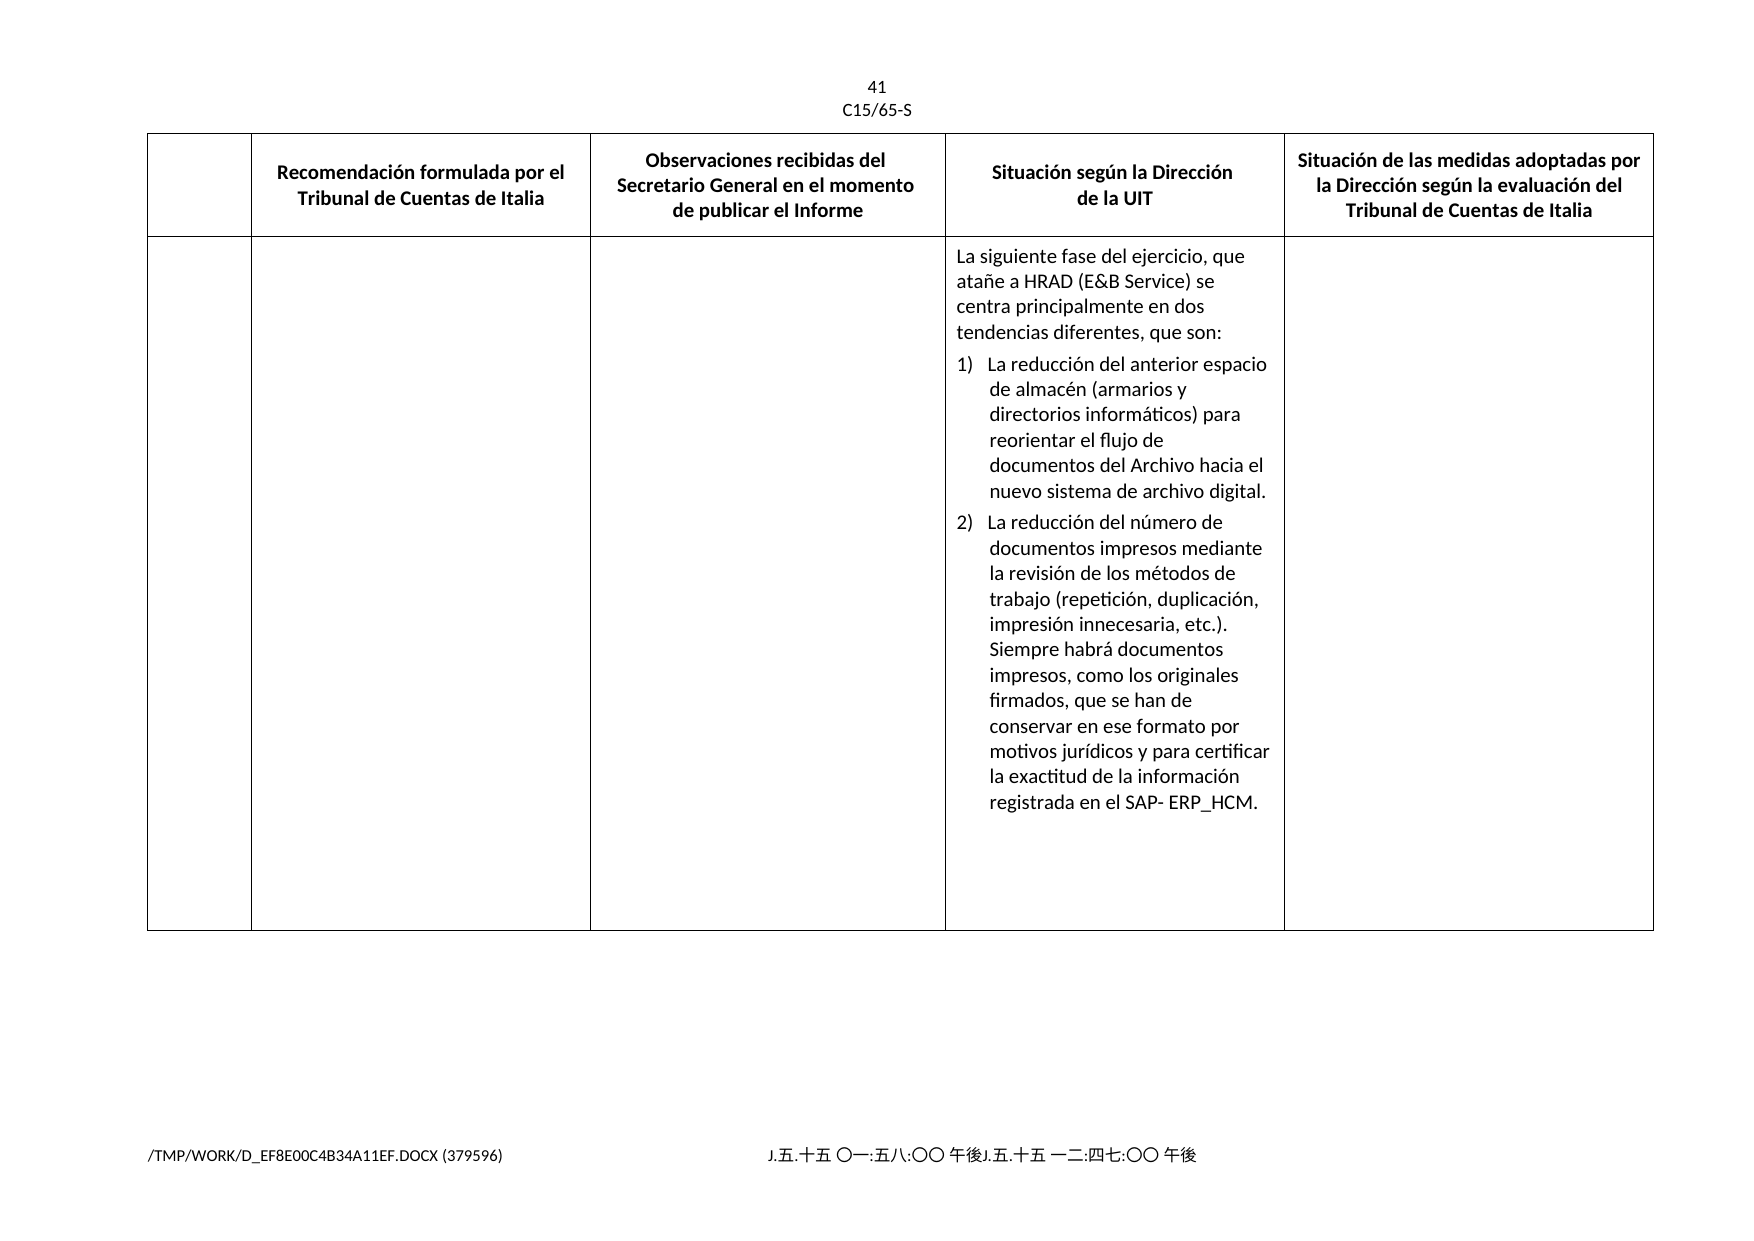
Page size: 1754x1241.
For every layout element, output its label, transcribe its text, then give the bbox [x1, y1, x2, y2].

table_header Situación según la Dirección de la UIT [946, 134, 1284, 236]
table_cell [591, 237, 945, 930]
table_cell La siguiente fase del ejercicio, que atañe a HRAD (E&B Service) se centra principalmente en dos tendencias diferentes, que son: 1) La reducción del anterior espacio de almacén (armarios y directorios informáticos) para reorientar el flujo de documentos del Archivo hacia el nuevo sistema de archivo digital. 2) La reducción del número de documentos impresos mediante la revisión de los métodos de trabajo (repetición, duplicación, impresión innecesaria, etc.). Siempre habrá documentos impresos, como los originales firmados, que se han de conservar en ese formato por motivos jurídicos y para certificar la exactitud de la información registrada en el SAP- ERP_HCM. [946, 237, 1284, 930]
table_header Recomendación formulada por el Tribunal de Cuentas de Italia [252, 134, 590, 236]
table_header Situación de las medidas adoptadas por la Dirección según la evaluación del Tribunal de Cuentas de Italia [1285, 134, 1653, 236]
table_cell [252, 237, 590, 930]
table_header [148, 134, 251, 236]
table_header Observaciones recibidas del Secretario General en el momento de publicar el Informe [591, 134, 945, 236]
table_cell [1285, 237, 1653, 930]
table_cell [148, 237, 251, 930]
